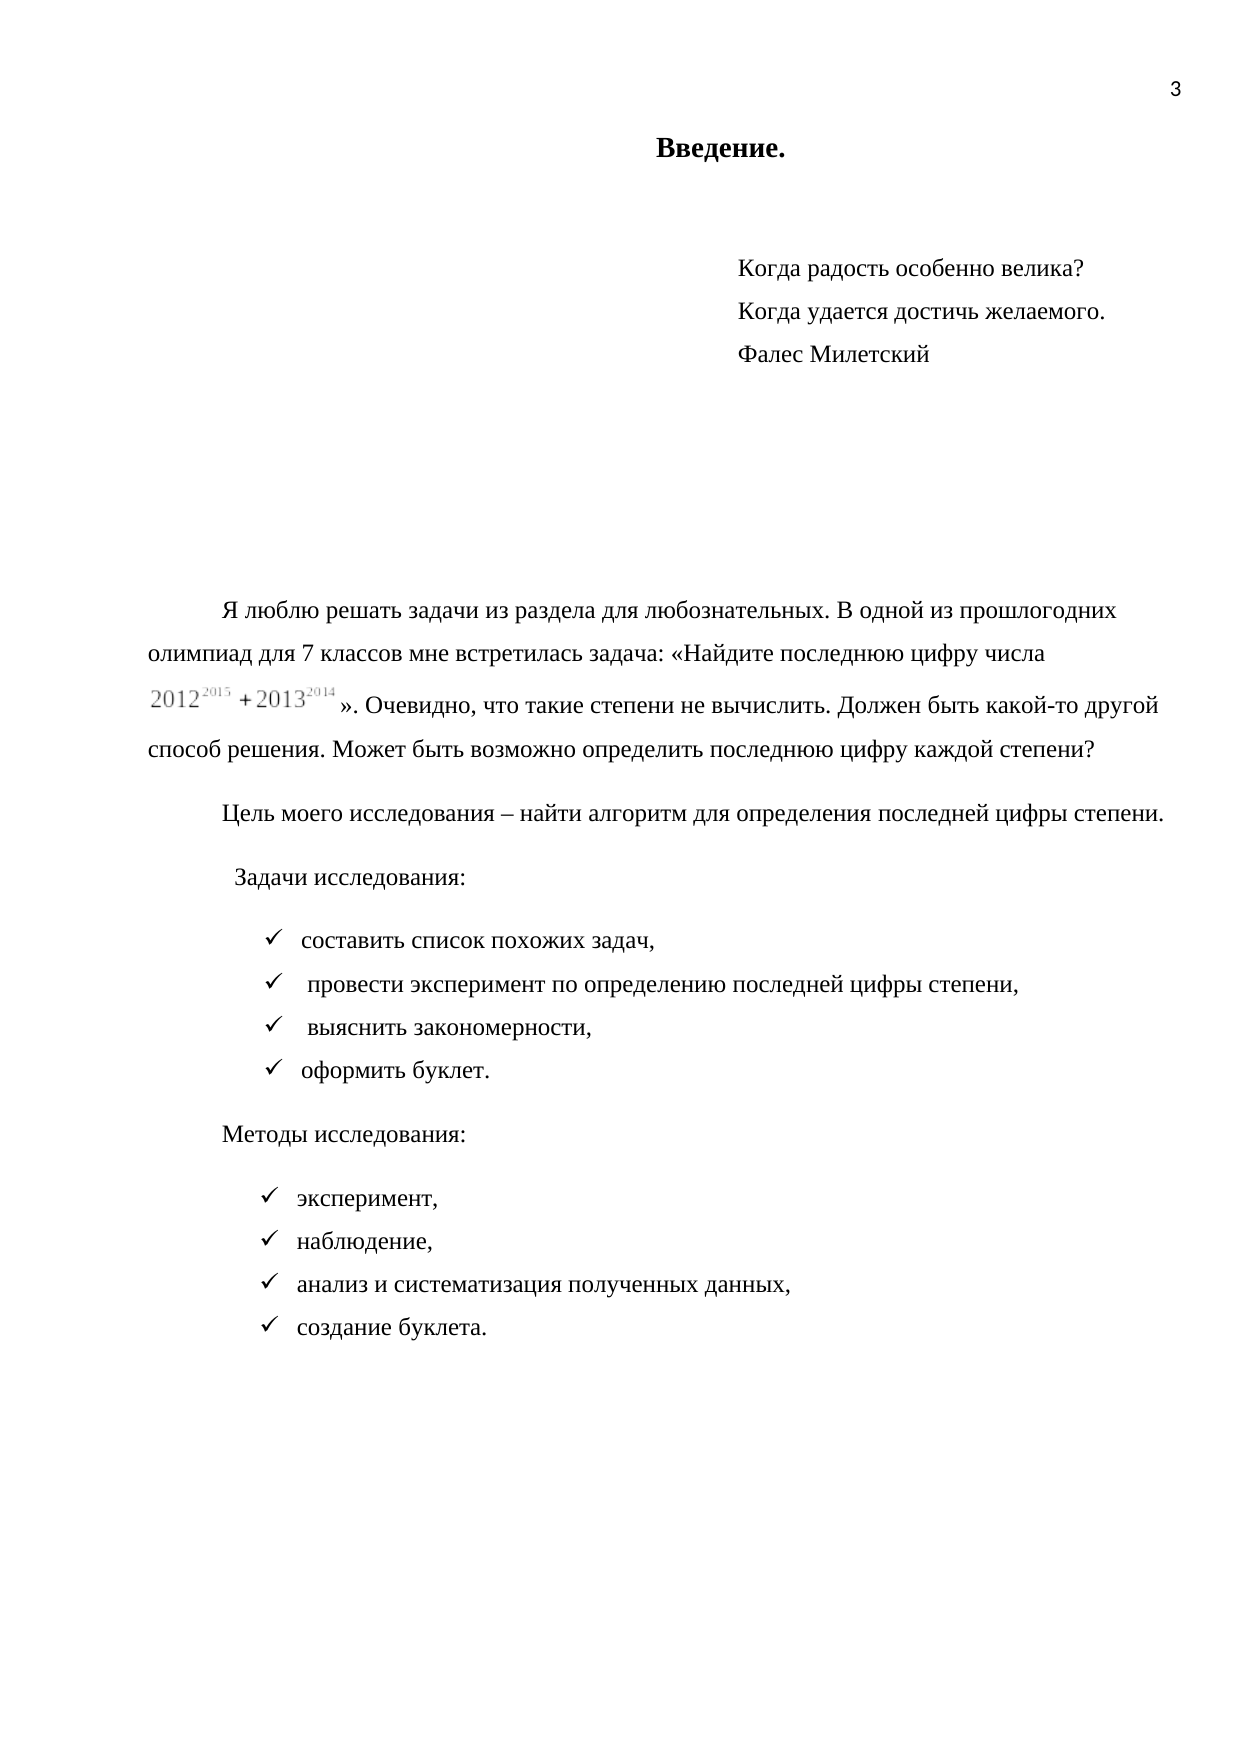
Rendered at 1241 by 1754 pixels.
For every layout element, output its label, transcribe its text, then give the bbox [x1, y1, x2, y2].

text Задачи исследования: [148, 862, 1181, 890]
text Цель моего исследования – найти алгоритм для определения последней цифры степени. [148, 798, 1181, 826]
list составить список похожих задач, [263, 926, 1181, 954]
list анализ и систематизация полученных данных, [259, 1269, 1181, 1298]
text Я люблю решать задачи из раздела для любознательных. В одной из прошлогодних олимпиад для 7 классов мне встретилась задача: «Найдите последнюю цифру числа ». Очевидно, что такие степени не вычислить. Должен быть какой-то другой способ решения. Может быть возможно определить последнюю цифру каждой степени? [148, 595, 1181, 762]
list эксперимент, [259, 1183, 1181, 1212]
list оформить буклет. [263, 1055, 1181, 1084]
text Методы исследования: [148, 1119, 1181, 1148]
list наблюдение, [259, 1226, 1181, 1255]
list выяснить закономерности, [263, 1012, 1181, 1041]
text Когда радость особенно велика? Когда удается достичь желаемого. Фалес Милетский [738, 253, 1181, 368]
list создание буклета. [259, 1312, 1181, 1341]
list Введение. [260, 130, 1181, 163]
list провести эксперимент по определению последней цифры степени, [263, 969, 1181, 997]
